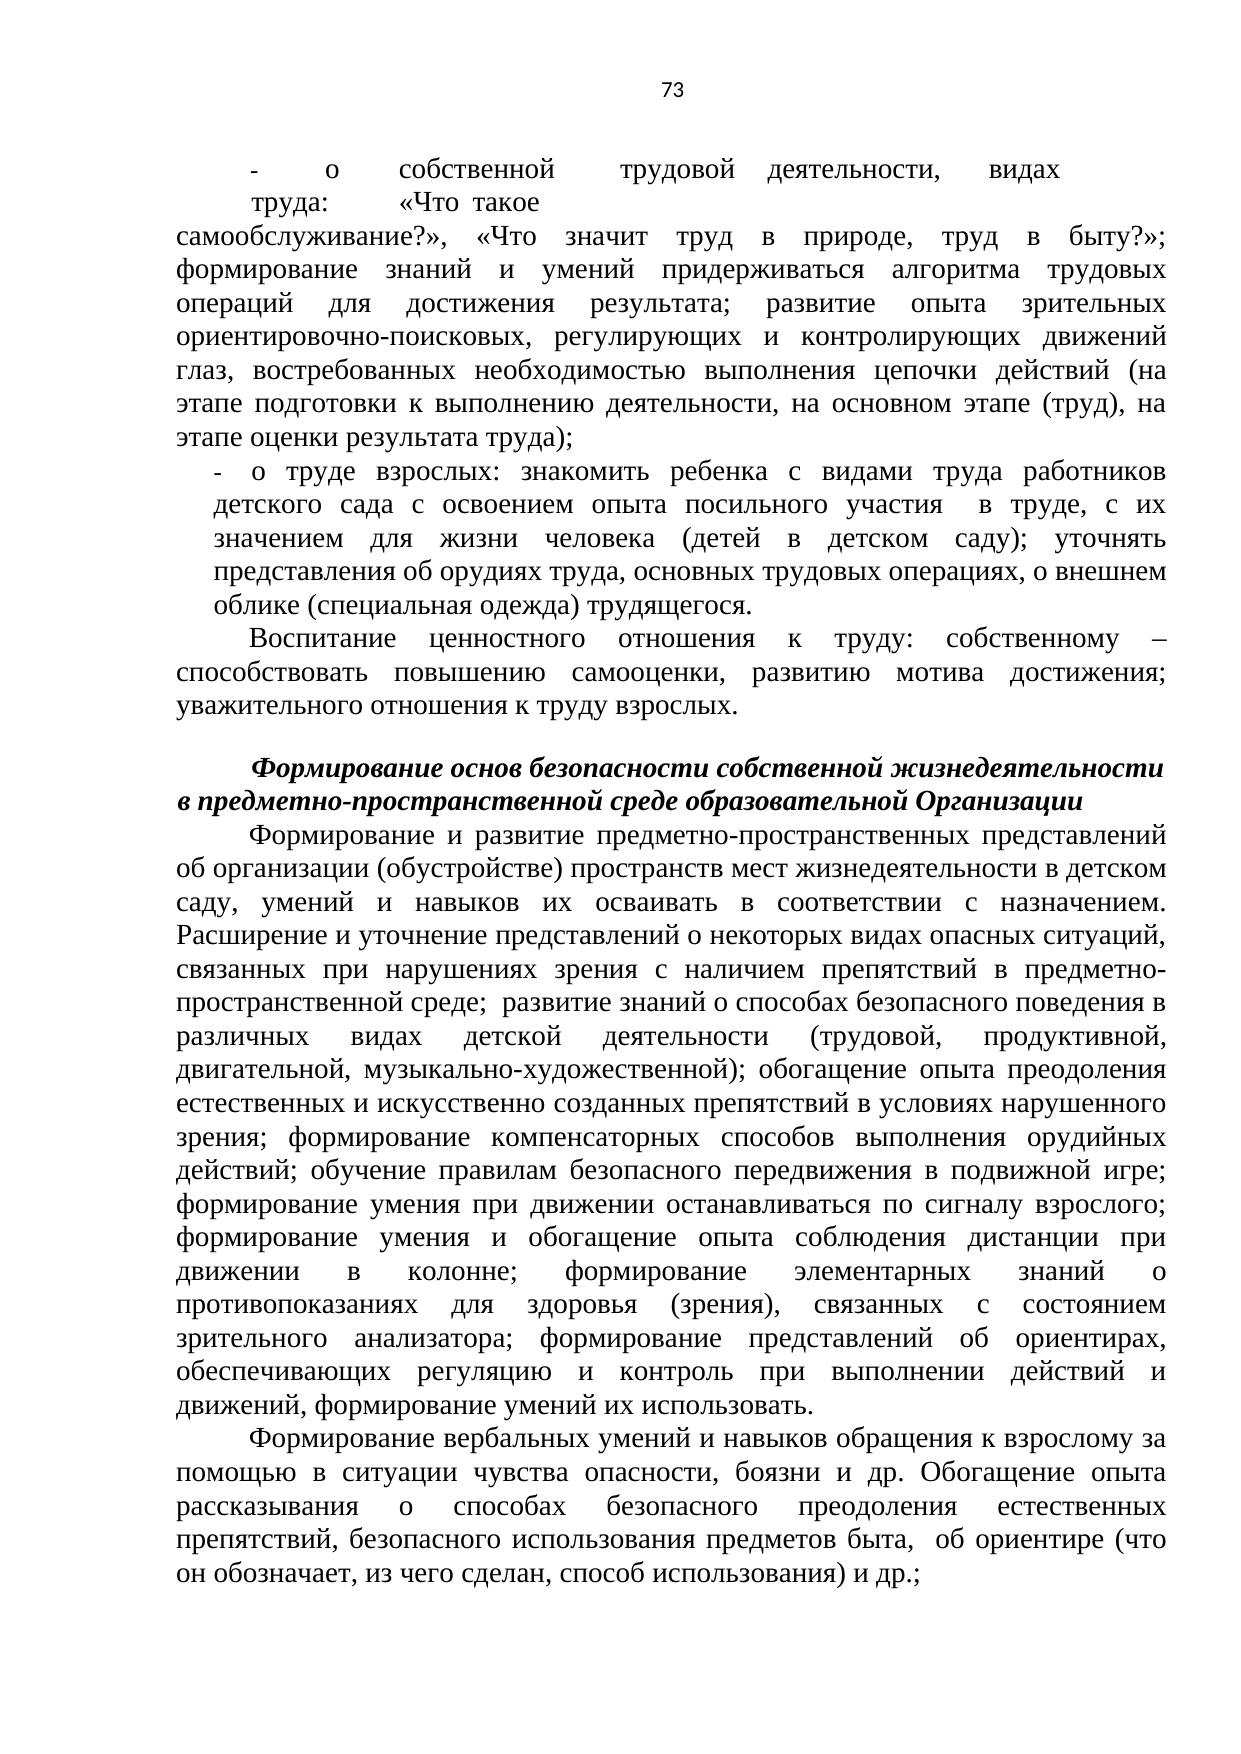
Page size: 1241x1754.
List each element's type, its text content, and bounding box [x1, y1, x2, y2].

list о собственной трудовой деятельности, видах труда: «Что такое [177, 151, 1167, 218]
text Формирование и развитие предметно-пространственных представлений об организации (обустройстве) пространств мест жизнедеятельности в детском саду, умений и навыков их осваивать в соответствии с назначением. Расширение и уточнение представлений о некоторых видах опасных ситуаций, связанных при нарушениях зрения с наличием препятствий в предметно-пространственной среде; развитие знаний о способах безопасного поведения в различных видах детской деятельности (трудовой, продуктивной, двигательной, музыкально-художественной); обогащение опыта преодоления естественных и искусственно созданных препятствий в условиях нарушенного зрения; формирование компенсаторных способов выполнения орудийных действий; обучение правилам безопасного передвижения в подвижной игре; формирование умения при движении останавливаться по сигналу взрослого; формирование умения и обогащение опыта соблюдения дистанции при движении в колонне; формирование элементарных знаний о противопоказаниях для здоровья (зрения), связанных с состоянием зрительного анализатора; формирование представлений об ориентирах, обеспечивающих регуляцию и контроль при выполнении действий и движений, формирование умений их использовать. [176, 817, 1167, 1421]
text Воспитание ценностного отношения к труду: собственному – способствовать повышению самооценки, развитию мотива достижения; уважительного отношения к труду взрослых. [176, 620, 1167, 721]
text Формирование вербальных умений и навыков обращения к взрослому за помощью в ситуации чувства опасности, боязни и др. Обогащение опыта рассказывания о способах безопасного преодоления естественных препятствий, безопасного использования предметов быта, об ориентире (что он обозначает, из чего сделан, способ использования) и др.; [176, 1421, 1167, 1588]
list о труде взрослых: знакомить ребенка с видами труда работников детского сада с освоением опыта посильного участия в труде, с их значением для жизни человека (детей в детском саду); уточнять представления об орудиях труда, основных трудовых операциях, о внешнем облике (специальная одежда) трудящегося. [213, 453, 1167, 620]
text самообслуживание?», «Что значит труд в природе, труд в быту?»; формирование знаний и умений придерживаться алгоритма трудовых операций для достижения результата; развитие опыта зрительных ориентировочно-поисковых, регулирующих и контролирующих движений глаз, востребованных необходимостью выполнения цепочки действий (на этапе подготовки к выполнению деятельности, на основном этапе (труд), на этапе оценки результата труда); [176, 218, 1167, 453]
text Формирование основ безопасности собственной жизнедеятельности в предметно-пространственной среде образовательной Организации [177, 750, 1167, 817]
